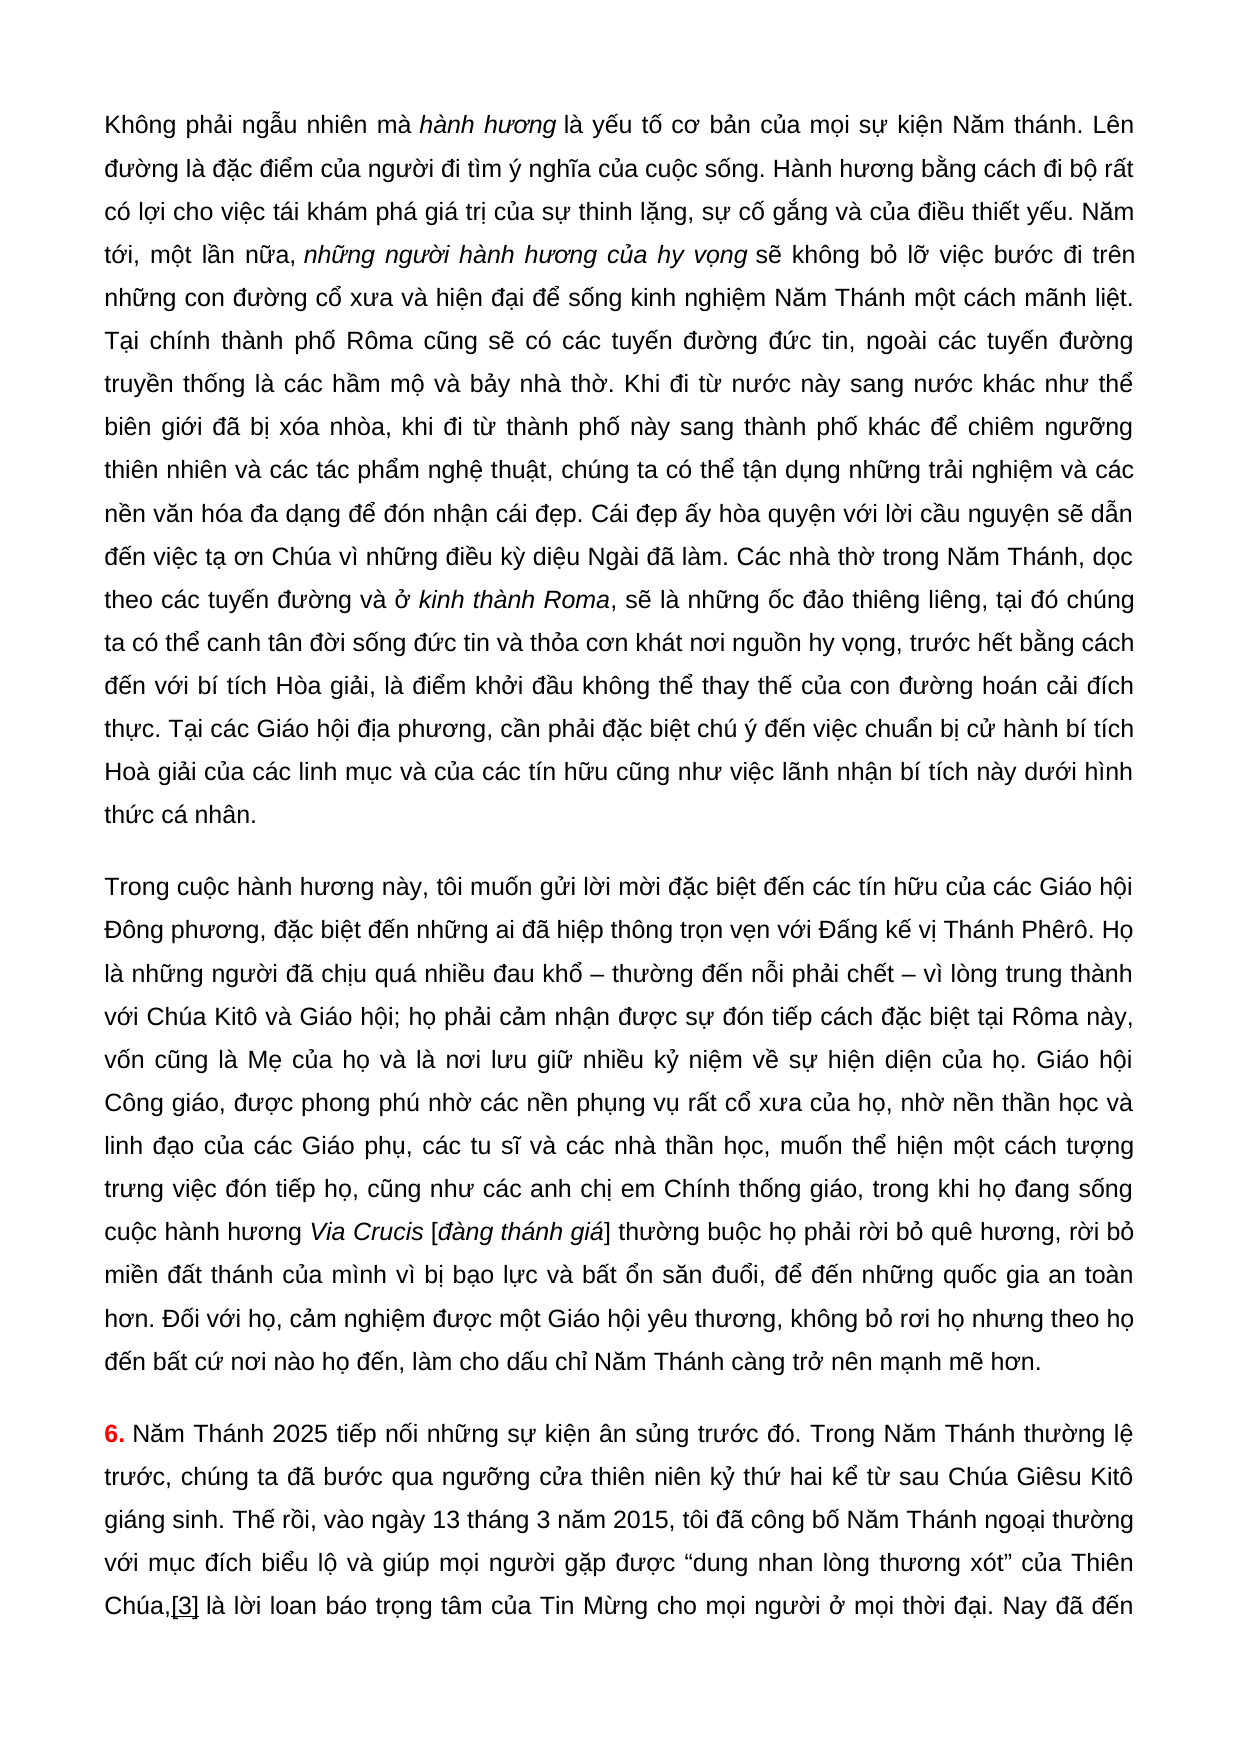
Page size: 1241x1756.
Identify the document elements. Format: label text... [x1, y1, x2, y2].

text Không phải ngẫu nhiên mà hành hương là yếu tố cơ bản của mọi sự kiện Năm thánh. Lên đường là đặc điểm của người đi tìm ý nghĩa của cuộc sống. Hành hương bằng cách đi bộ rất có lợi cho việc tái khám phá giá trị của sự thinh lặng, sự cố gắng và của điều thiết yếu. Năm tới, một lần nữa, những người hành hương của hy vọng sẽ không bỏ lỡ việc bước đi trên những con đường cổ xưa và hiện đại để sống kinh nghiệm Năm Thánh một cách mãnh liệt. Tại chính thành phố Rôma cũng sẽ có các tuyến đường đức tin, ngoài các tuyến đường truyền thống là các hầm mộ và bảy nhà thờ. Khi đi từ nước này sang nước khác như thể biên giới đã bị xóa nhòa, khi đi từ thành phố này sang thành phố khác để chiêm ngưỡng thiên nhiên và các tác phẩm nghệ thuật, chúng ta có thể tận dụng những trải nghiệm và các nền văn hóa đa dạng để đón nhận cái đẹp. Cái đẹp ấy hòa quyện với lời cầu nguyện sẽ dẫn đến việc tạ ơn Chúa vì những điều kỳ diệu Ngài đã làm. Các nhà thờ trong Năm Thánh, dọc theo các tuyến đường và ở kinh thành Roma, sẽ là những ốc đảo thiêng liêng, tại đó chúng ta có thể canh tân đời sống đức tin và thỏa cơn khát nơi nguồn hy vọng, trước hết bằng cách đến với bí tích Hòa giải, là điểm khởi đầu không thể thay thế của con đường hoán cải đích thực. Tại các Giáo hội địa phương, cần phải đặc biệt chú ý đến việc chuẩn bị cử hành bí tích Hoà giải của các linh mục và của các tín hữu cũng như việc lãnh nhận bí tích này dưới hình thức cá nhân. [104, 110, 1136, 829]
text Trong cuộc hành hương này, tôi muốn gửi lời mời đặc biệt đến các tín hữu của các Giáo hội Đông phương, đặc biệt đến những ai đã hiệp thông trọn vẹn với Đấng kế vị Thánh Phêrô. Họ là những người đã chịu quá nhiều đau khổ – thường đến nỗi phải chết – vì lòng trung thành với Chúa Kitô và Giáo hội; họ phải cảm nhận được sự đón tiếp cách đặc biệt tại Rôma này, vốn cũng là Mẹ của họ và là nơi lưu giữ nhiều kỷ niệm về sự hiện diện của họ. Giáo hội Công giáo, được phong phú nhờ các nền phụng vụ rất cổ xưa của họ, nhờ nền thần học và linh đạo của các Giáo phụ, các tu sĩ và các nhà thần học, muốn thể hiện một cách tượng trưng việc đón tiếp họ, cũng như các anh chị em Chính thống giáo, trong khi họ đang sống cuộc hành hương Via Crucis [đàng thánh giá] thường buộc họ phải rời bỏ quê hương, rời bỏ miền đất thánh của mình vì bị bạo lực và bất ổn săn đuổi, để đến những quốc gia an toàn hơn. Đối với họ, cảm nghiệm được một Giáo hội yêu thương, không bỏ rơi họ nhưng theo họ đến bất cứ nơi nào họ đến, làm cho dấu chỉ Năm Thánh càng trở nên mạnh mẽ hơn. [104, 872, 1136, 1375]
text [104, 1418, 1136, 1620]
